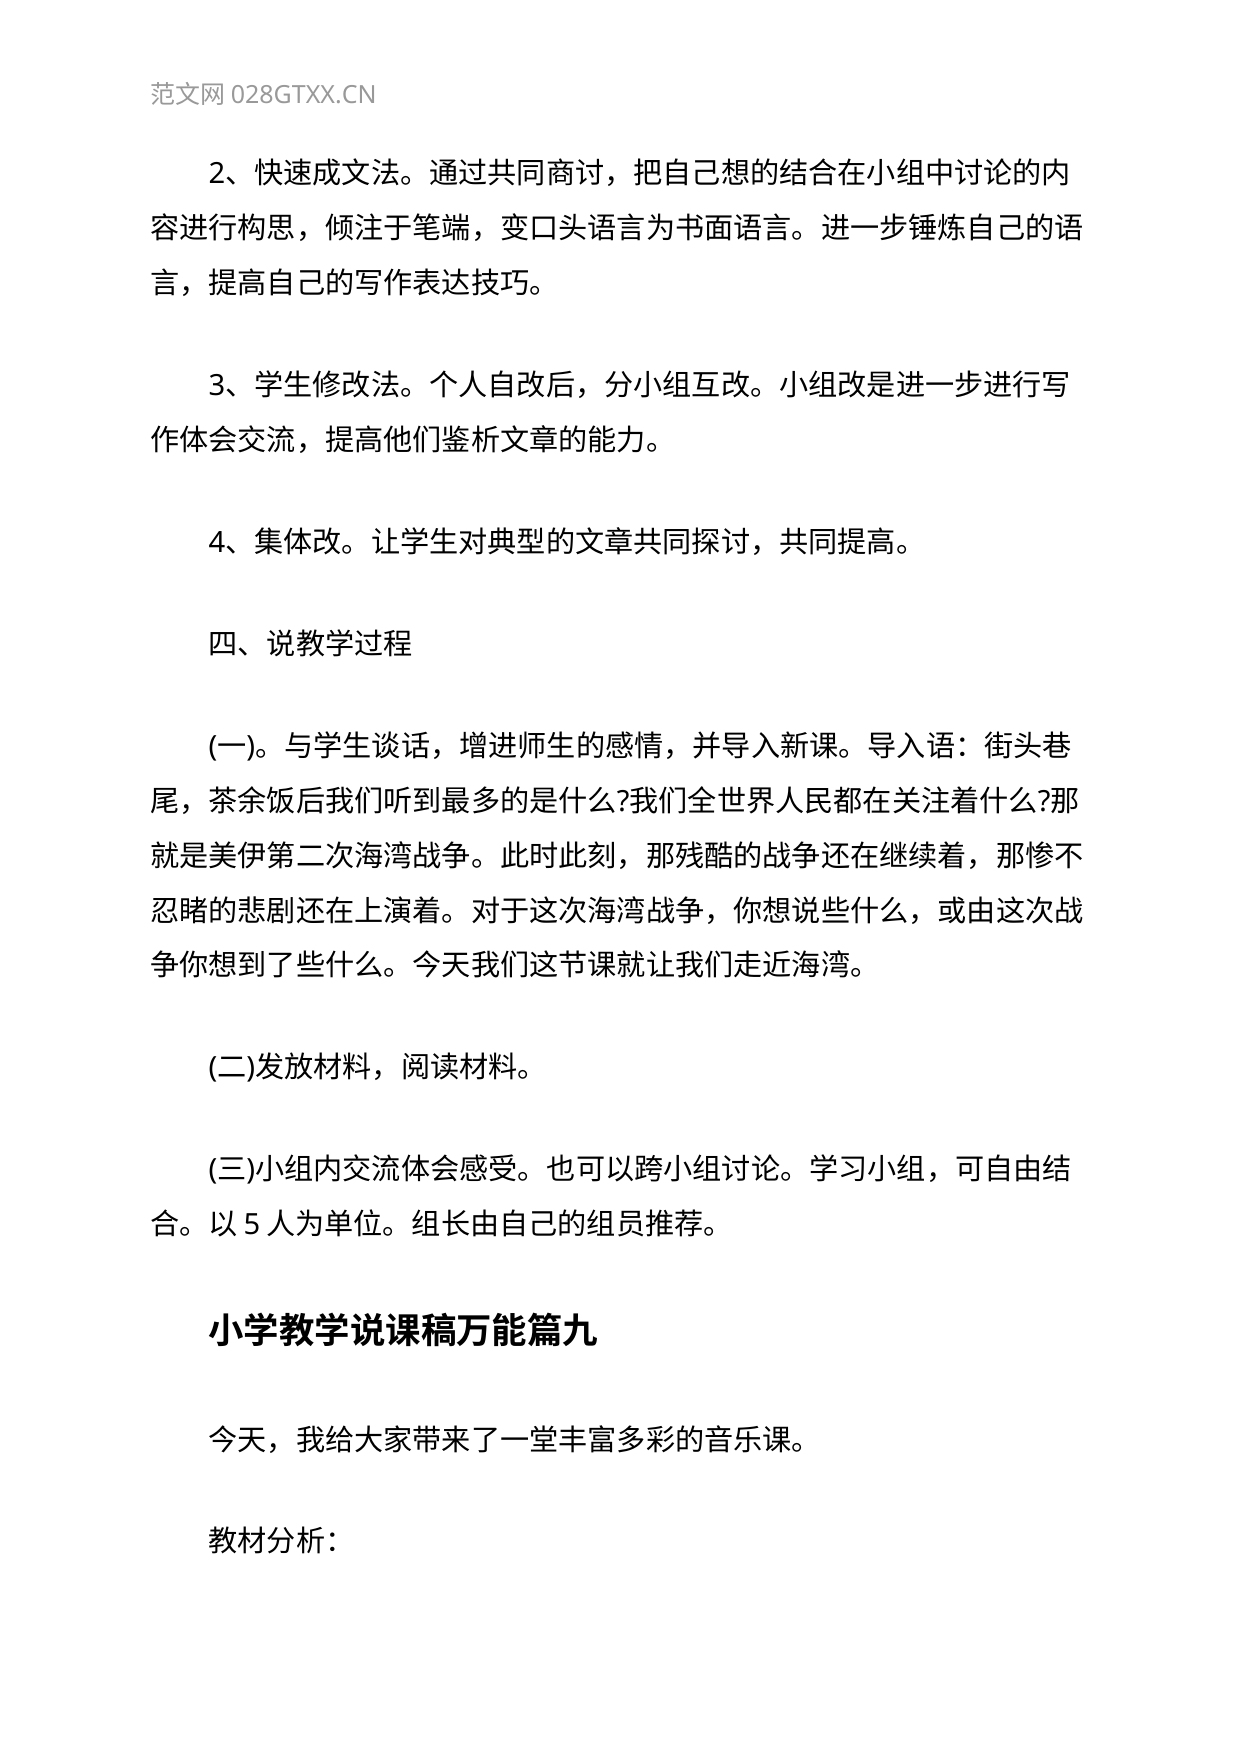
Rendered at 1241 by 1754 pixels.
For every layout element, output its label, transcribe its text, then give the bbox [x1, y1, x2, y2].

text 今天，我给大家带来了一堂丰富多彩的音乐课。 [150, 1416, 1090, 1458]
text 教材分析： [150, 1518, 1090, 1560]
text (一)。与学生谈话，增进师生的感情，并导入新课。导入语：街头巷尾，茶余饭后我们听到最多的是什么?我们全世界人民都在关注着什么?那就是美伊第二次海湾战争。此时此刻，那残酷的战争还在继续着，那惨不忍睹的悲剧还在上演着。对于这次海湾战争，你想说些什么，或由这次战争你想到了些什么。今天我们这节课就让我们走近海湾。 [150, 722, 1090, 984]
text 2、快速成文法。通过共同商讨，把自己想的结合在小组中讨论的内容进行构思，倾注于笔端，变口头语言为书面语言。进一步锤炼自己的语言，提高自己的写作表达技巧。 [150, 150, 1090, 302]
text 四、说教学过程 [150, 620, 1090, 663]
text (三)小组内交流体会感受。也可以跨小组讨论。学习小组，可自由结合。以5人为单位。组长由自己的组员推荐。 [150, 1146, 1090, 1243]
text 3、学生修改法。个人自改后，分小组互改。小组改是进一步进行写作体会交流，提高他们鉴析文章的能力。 [150, 362, 1090, 459]
text 小学教学说课稿万能篇九 [150, 1303, 1090, 1354]
text 4、集体改。让学生对典型的文章共同探讨，共同提高。 [150, 518, 1090, 561]
text (二)发放材料，阅读材料。 [150, 1044, 1090, 1086]
